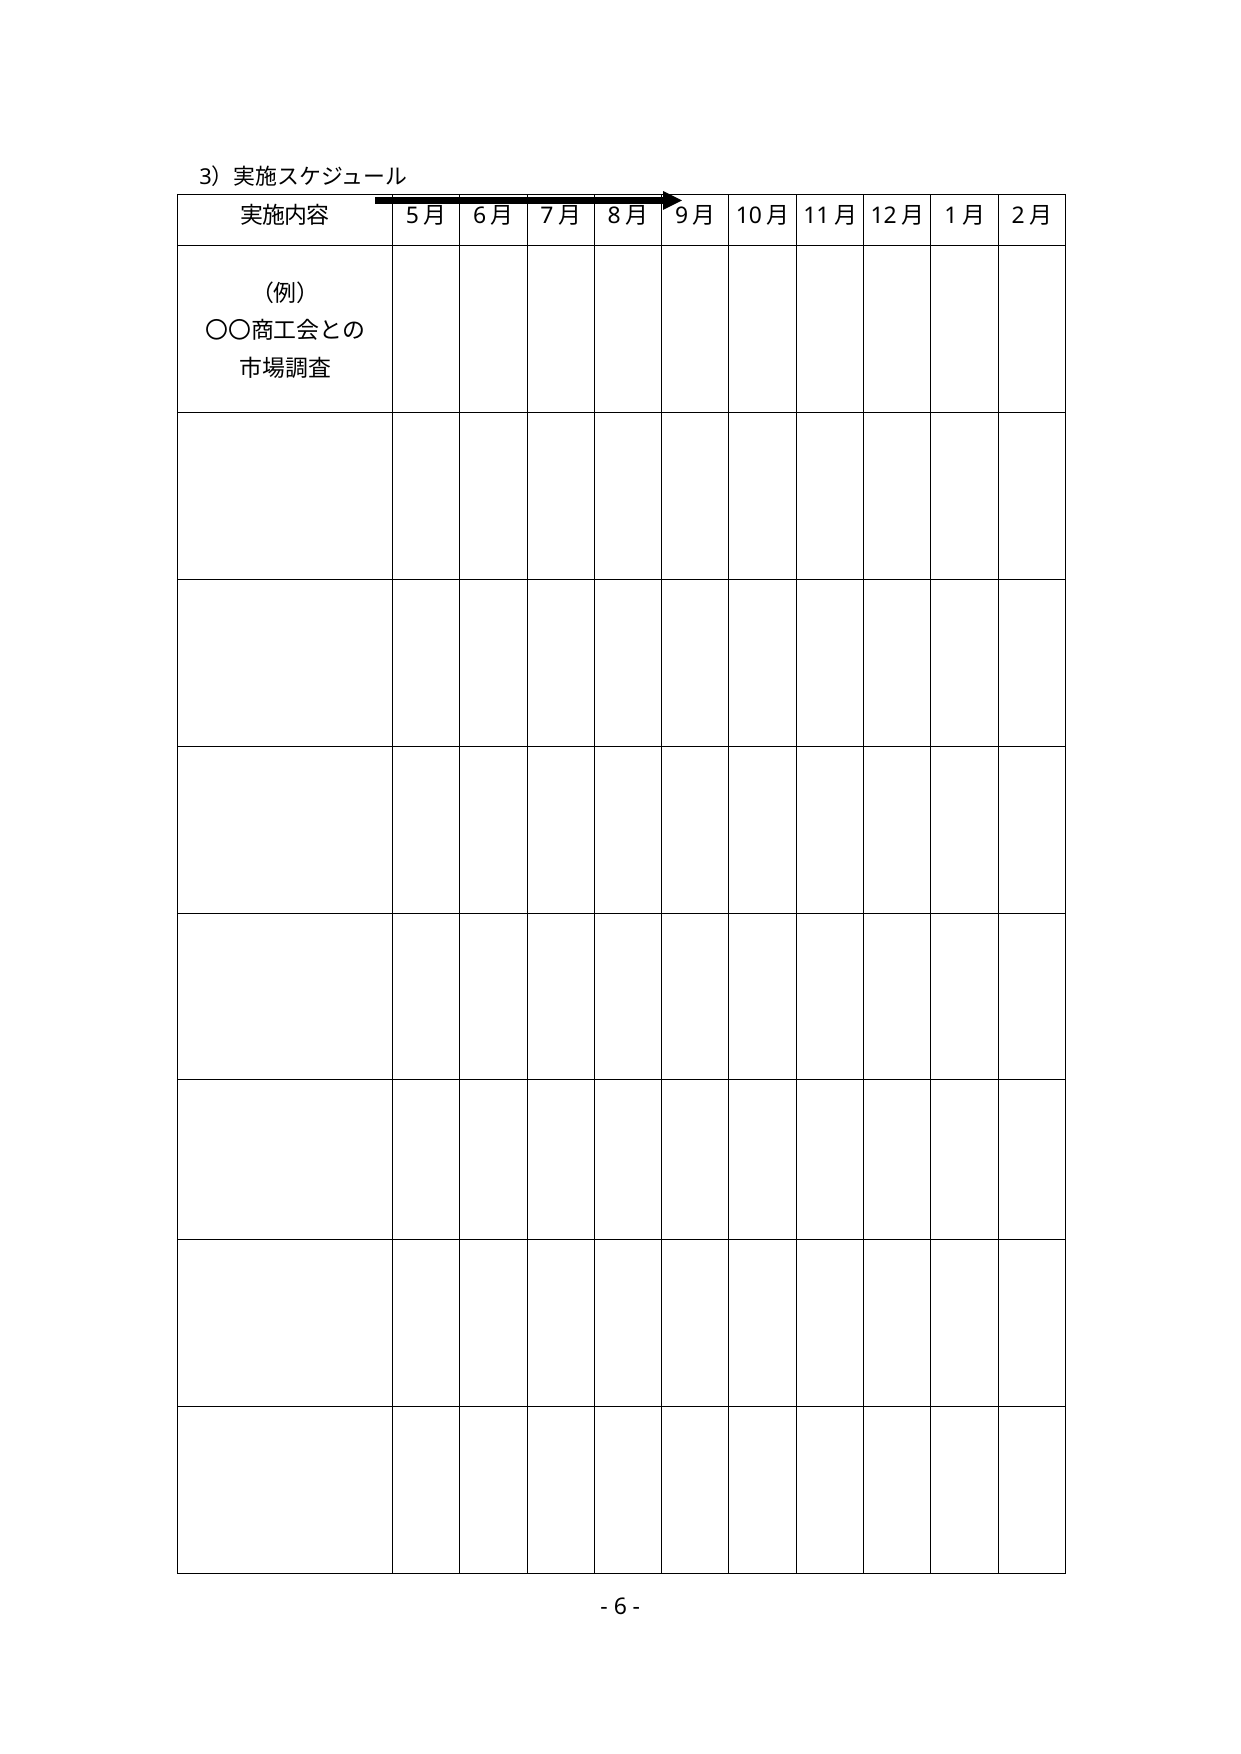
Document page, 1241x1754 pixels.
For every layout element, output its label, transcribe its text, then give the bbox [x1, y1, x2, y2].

table_header 実施内容 [178, 195, 392, 245]
table_cell [797, 1240, 863, 1406]
table_cell [729, 580, 796, 746]
table_cell [595, 1407, 661, 1572]
table_header 8月 [595, 204, 661, 245]
table_cell [797, 1080, 863, 1239]
table_cell [864, 747, 930, 912]
table_cell [931, 914, 998, 1079]
table_header 12月 [864, 195, 930, 245]
table_cell [595, 413, 661, 579]
table_cell [999, 1407, 1065, 1572]
table_cell [178, 580, 392, 746]
table_cell [662, 914, 728, 1079]
table_cell [864, 580, 930, 746]
table_cell [864, 413, 930, 579]
table_cell [178, 747, 392, 912]
table_cell [460, 580, 527, 746]
table_cell [864, 1240, 930, 1406]
table_header 5月 [393, 204, 459, 245]
table_cell [864, 914, 930, 1079]
table_cell [595, 914, 661, 1079]
table_cell [178, 1080, 392, 1239]
text 3）実施スケジュール [177, 156, 1063, 194]
table_cell [864, 1407, 930, 1572]
table_cell [797, 246, 863, 412]
table_header 2月 [999, 195, 1065, 245]
table_cell （例） 〇〇商工会との 市場調査 [178, 246, 392, 412]
table_cell [460, 246, 527, 412]
table_cell [662, 747, 728, 912]
table_cell [931, 1080, 998, 1239]
table_cell [178, 914, 392, 1079]
table_cell [797, 580, 863, 746]
table_cell [999, 747, 1065, 912]
table_cell [931, 1240, 998, 1406]
table_cell [460, 747, 527, 912]
table_cell [797, 914, 863, 1079]
table_cell [178, 1407, 392, 1572]
table_cell [729, 413, 796, 579]
table_cell [528, 413, 594, 579]
table_cell [393, 413, 459, 579]
table_cell [931, 747, 998, 912]
table_cell [864, 246, 930, 412]
table_cell [729, 1240, 796, 1406]
table_cell [595, 747, 661, 912]
table_header 9月 [662, 195, 728, 245]
table_cell [460, 1407, 527, 1572]
table_cell [662, 580, 728, 746]
table_cell [999, 914, 1065, 1079]
table_cell [729, 1407, 796, 1572]
table_cell [729, 747, 796, 912]
table_cell [393, 1407, 459, 1572]
table_cell [393, 580, 459, 746]
table_cell [393, 246, 459, 412]
table_cell [178, 413, 392, 579]
table_cell [528, 1407, 594, 1572]
table_cell [393, 1080, 459, 1239]
table_cell [178, 1240, 392, 1406]
table_cell [595, 246, 661, 412]
table_cell [662, 246, 728, 412]
table_cell [528, 1240, 594, 1406]
table_cell [460, 1240, 527, 1406]
table_cell [595, 1080, 661, 1239]
table_cell [528, 914, 594, 1079]
table_cell [460, 413, 527, 579]
table_cell [393, 1240, 459, 1406]
table_cell [797, 413, 863, 579]
table_cell [999, 580, 1065, 746]
table_cell [729, 1080, 796, 1239]
table_cell [393, 914, 459, 1079]
table_cell [528, 1080, 594, 1239]
table_cell [864, 1080, 930, 1239]
table_cell [999, 246, 1065, 412]
table_cell [595, 1240, 661, 1406]
table_cell [662, 1407, 728, 1572]
table_cell [999, 1240, 1065, 1406]
table_header 1月 [931, 195, 998, 245]
table_cell [999, 1080, 1065, 1239]
table_header 11月 [797, 195, 863, 245]
table_cell [729, 914, 796, 1079]
table_cell [662, 1080, 728, 1239]
table_cell [931, 1407, 998, 1572]
table_cell [528, 246, 594, 412]
table_cell [460, 914, 527, 1079]
table_cell [931, 246, 998, 412]
table_cell [595, 580, 661, 746]
table_header 10月 [729, 195, 796, 245]
table_cell [729, 246, 796, 412]
table_cell [662, 413, 728, 579]
table_cell [797, 747, 863, 912]
table_cell [999, 413, 1065, 579]
table_cell [460, 1080, 527, 1239]
table_cell [528, 747, 594, 912]
table_cell [528, 580, 594, 746]
table_cell [662, 1240, 728, 1406]
table_cell [797, 1407, 863, 1572]
table_header 7月 [528, 204, 594, 245]
table_cell [931, 413, 998, 579]
table_header 6月 [460, 204, 527, 245]
table_cell [393, 747, 459, 912]
table_cell [931, 580, 998, 746]
